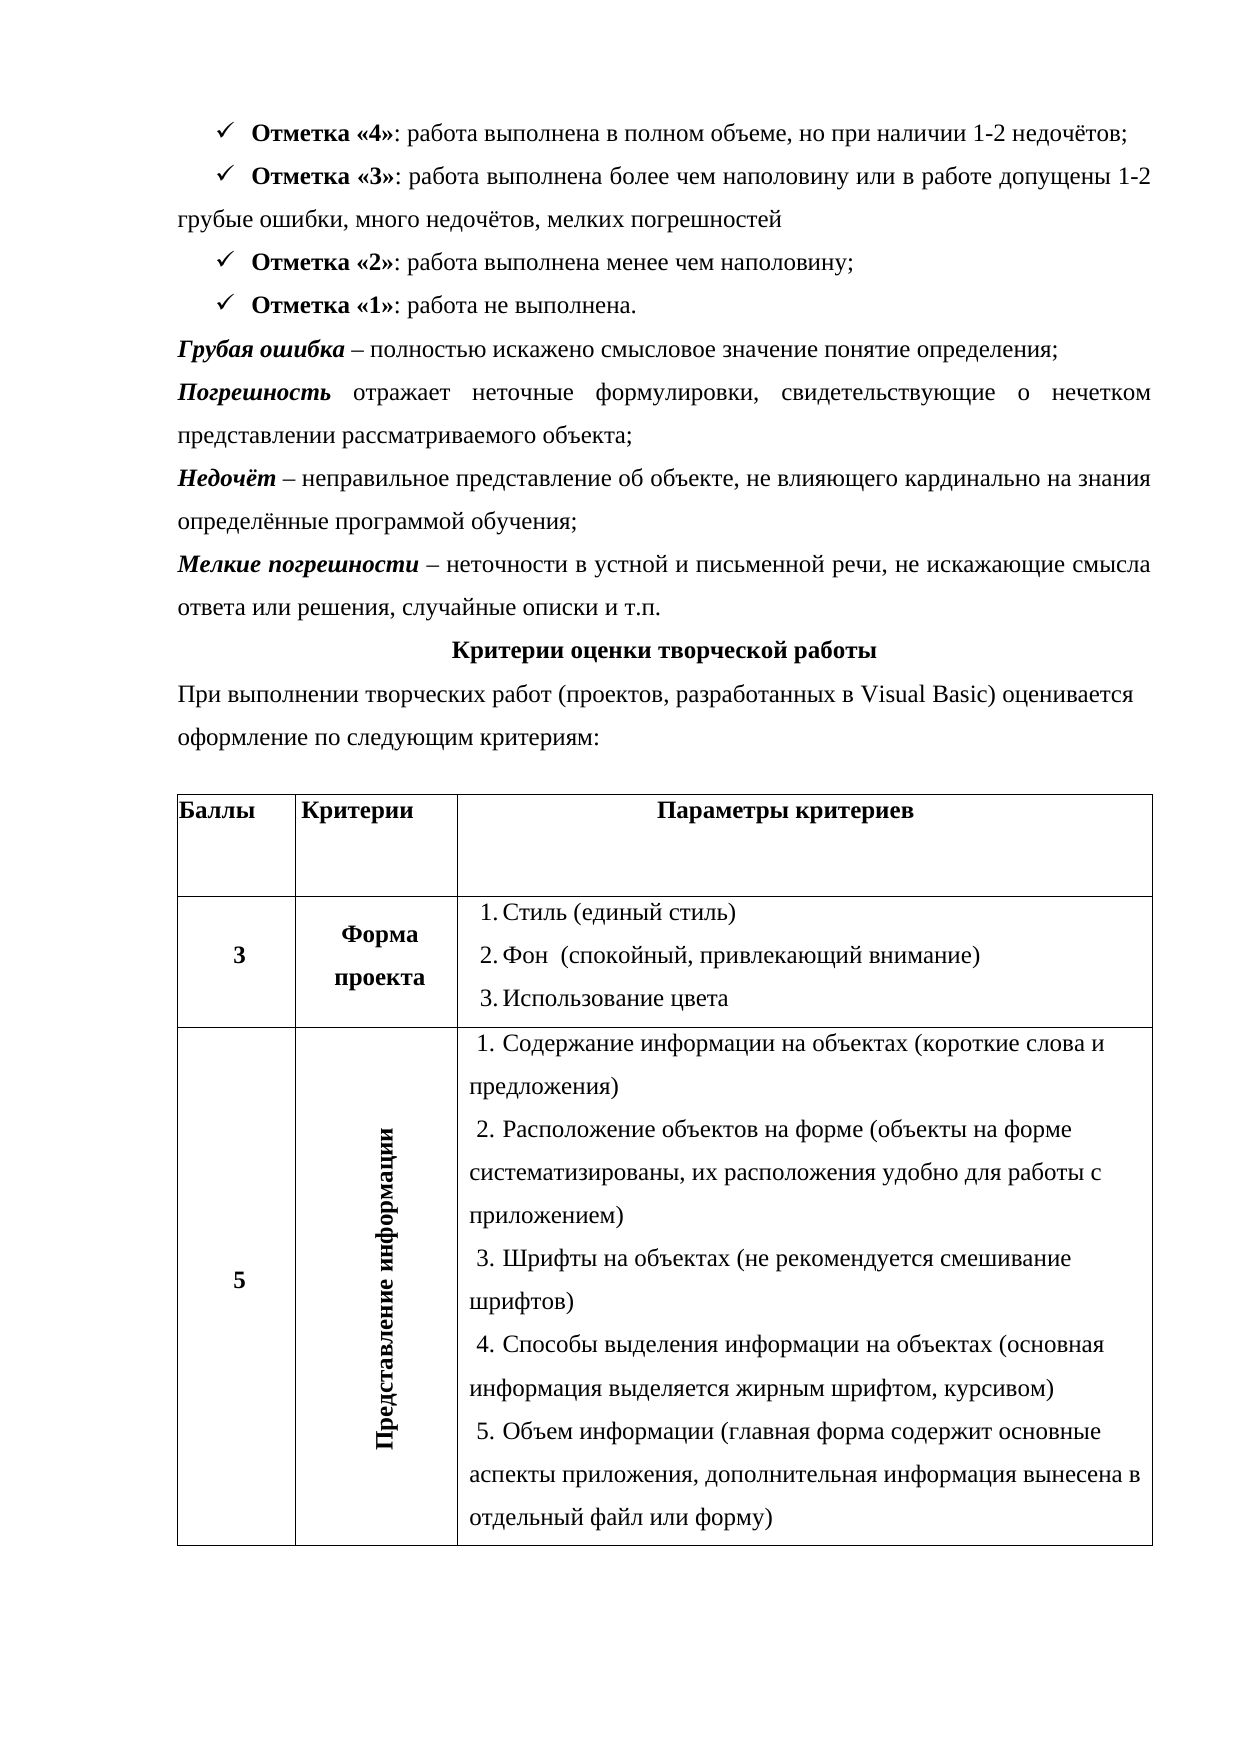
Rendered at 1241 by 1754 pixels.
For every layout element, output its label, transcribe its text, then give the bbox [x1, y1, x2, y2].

table_cell 5 [178, 1028, 295, 1545]
list Отметка «4»: работа выполнена в полном объеме, но при наличии 1-2 недочётов; [177, 118, 1152, 147]
text При выполнении творческих работ (проектов, разработанных в Visual Basic) оценивается оформление по следующим критериям: [177, 679, 1152, 751]
table_cell Стиль (единый стиль) Фон (спокойный, привлекающий внимание) Использование цвета [458, 897, 1152, 1027]
text Критерии оценки творческой работы [177, 636, 1152, 664]
list Отметка «1»: работа не выполнена. [177, 291, 1152, 319]
table_cell Содержание информации на объектах (короткие слова и предложения) Расположение объектов на форме (объекты на форме систематизированы, их расположения удобно для работы с приложением) Шрифты на объектах (не рекомендуется смешивание шрифтов) Способы выделения информации на объектах (основная информация выделяется жирным шрифтом, курсивом) Объем информации (главная форма содержит основные аспекты приложения, дополнительная информация вынесена в отдельный файл или форму) [458, 1028, 1152, 1545]
table_cell 3 [178, 897, 295, 1027]
list Отметка «3»: работа выполнена более чем наполовину или в работе допущены 1-2 грубые ошибки, много недочётов, мелких погрешностей [177, 161, 1152, 233]
text Мелкие погрешности – неточности в устной и письменной речи, не искажающие смысла ответа или решения, случайные описки и т.п. [177, 549, 1152, 621]
table_header Баллы [178, 795, 295, 896]
table_header Критерии [296, 795, 457, 896]
text Недочёт – неправильное представление об объекте, не влияющего кардинально на знания определённые программой обучения; [177, 463, 1152, 535]
text Погрешность отражает неточные формулировки, свидетельствующие о нечетком представлении рассматриваемого объекта; [177, 377, 1152, 449]
table_cell Форма проекта [296, 897, 457, 1027]
text Грубая ошибка – полностью искажено смысловое значение понятие определения; [177, 334, 1152, 362]
table_cell Представление информации [296, 1028, 457, 1545]
list Отметка «2»: работа выполнена менее чем наполовину; [177, 247, 1152, 276]
table_header Параметры критериев [458, 795, 1152, 896]
